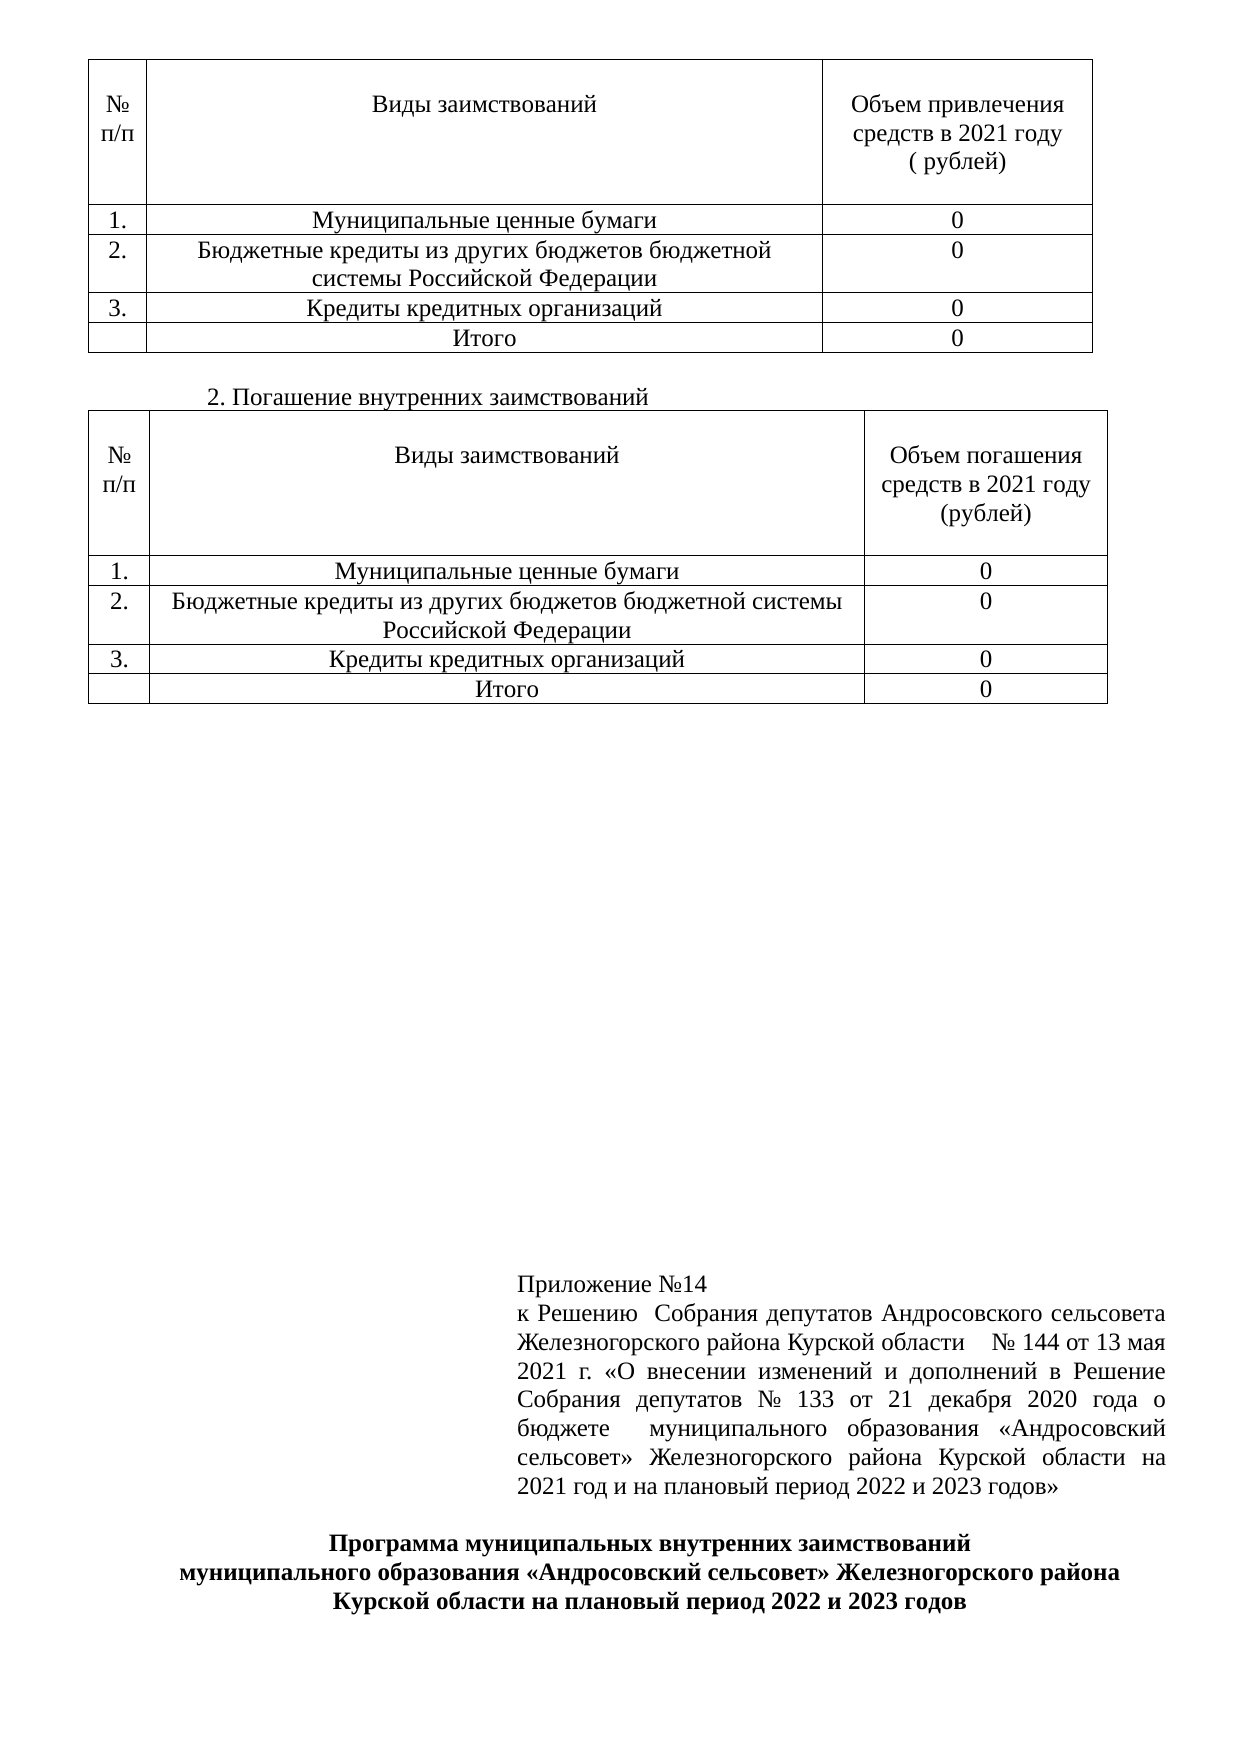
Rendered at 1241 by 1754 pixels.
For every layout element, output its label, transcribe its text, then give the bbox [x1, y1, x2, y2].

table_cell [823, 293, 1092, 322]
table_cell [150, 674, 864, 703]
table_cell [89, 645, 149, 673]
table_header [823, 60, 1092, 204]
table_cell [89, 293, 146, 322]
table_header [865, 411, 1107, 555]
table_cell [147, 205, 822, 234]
text 2. Погашение внутренних заимствований [133, 382, 1167, 410]
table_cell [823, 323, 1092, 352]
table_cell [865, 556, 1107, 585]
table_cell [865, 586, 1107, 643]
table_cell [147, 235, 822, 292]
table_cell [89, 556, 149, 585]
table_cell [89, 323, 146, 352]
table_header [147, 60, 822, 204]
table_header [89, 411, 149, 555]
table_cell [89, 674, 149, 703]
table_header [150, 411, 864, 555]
text к Решению Собрания депутатов Андросовского сельсовета Железногорского района Курской области № 144 от 13 мая 2021 г. «О внесении изменений и дополнений в Решение Собрания депутатов № 133 от 21 декабря 2020 года о бюджете муниципального образования «Андросовский сельсовет» Железногорского района Курской области на 2021 год и на плановый период 2022 и 2023 годов» [517, 1298, 1167, 1499]
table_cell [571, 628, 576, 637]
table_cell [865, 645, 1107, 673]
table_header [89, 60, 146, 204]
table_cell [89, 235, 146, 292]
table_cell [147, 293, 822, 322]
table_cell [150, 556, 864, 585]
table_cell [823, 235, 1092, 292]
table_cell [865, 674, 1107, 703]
text Программа муниципальных внутренних заимствований [133, 1528, 1167, 1557]
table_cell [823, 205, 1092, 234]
text Приложение №14 [133, 1269, 1167, 1298]
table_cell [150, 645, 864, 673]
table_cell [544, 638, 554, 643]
text муниципального образования «Андросовский сельсовет» Железногорского района Курской области на плановый период 2022 и 2023 годов [133, 1557, 1167, 1614]
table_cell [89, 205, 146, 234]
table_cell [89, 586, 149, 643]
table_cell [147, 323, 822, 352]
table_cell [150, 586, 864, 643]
